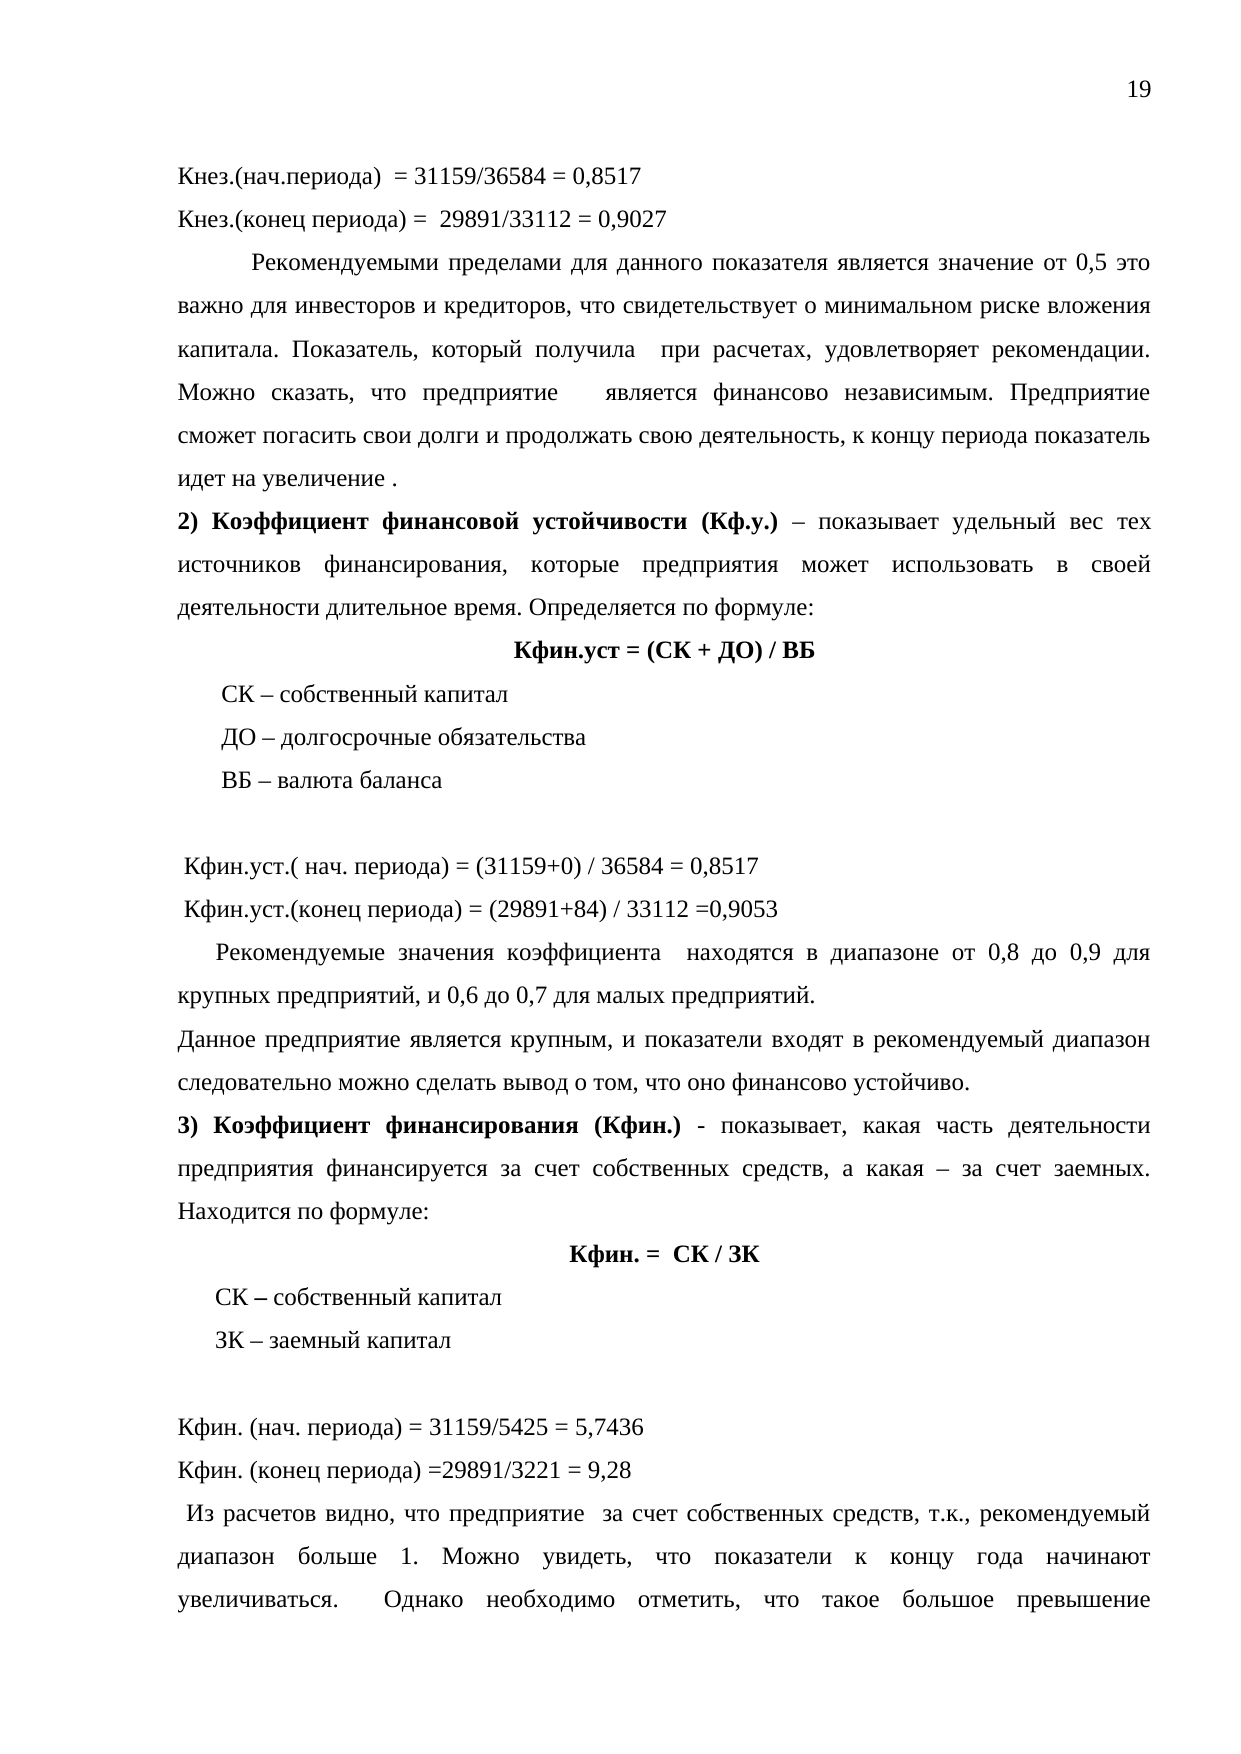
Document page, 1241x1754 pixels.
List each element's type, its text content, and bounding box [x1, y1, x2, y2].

text ЗК – заемный капитал [177, 1326, 1152, 1354]
text СК – собственный капитал [177, 1282, 1152, 1311]
text ВБ – валюта баланса [177, 765, 1152, 794]
text Кнез.(нач.периода) = 31159/36584 = 0,8517 [177, 161, 1152, 190]
text Кнез.(конец периода) = 29891/33112 = 0,9027 [177, 204, 1152, 233]
text СК – собственный капитал [177, 679, 1152, 707]
subtitle Кфин.уст = (СК + ДО) / ВБ [177, 636, 1152, 664]
text Рекомендуемые значения коэффициента находятся в диапазоне от 0,8 до 0,9 для крупных предприятий, и 0,6 до 0,7 для малых предприятий. [177, 937, 1152, 1009]
text Кфин. = СК / ЗК [177, 1239, 1152, 1268]
text Кфин.уст.(конец периода) = (29891+84) / 33112 =0,9053 [177, 894, 1152, 923]
text Кфин.уст.( нач. периода) = (31159+0) / 36584 = 0,8517 [177, 851, 1152, 880]
text Рекомендуемыми пределами для данного показателя является значение от 0,5 это важно для инвесторов и кредиторов, что свидетельствует о минимальном риске вложения капитала. Показатель, который получила при расчетах, удовлетворяет рекомендации. Можно сказать, что предприятие является финансово независимым. Предприятие сможет погасить свои долги и продолжать свою деятельность, к концу периода показатель идет на увеличение . [177, 247, 1152, 492]
text 3) Коэффициент финансирования (Кфин.) - показывает, какая часть деятельности предприятия финансируется за счет собственных средств, а какая – за счет заемных. Находится по формуле: [177, 1110, 1152, 1225]
text 2) Коэффициент финансовой устойчивости (Кф.у.) – показывает удельный вес тех источников финансирования, которые предприятия может использовать в своей деятельности длительное время. Определяется по формуле: [177, 506, 1152, 621]
text Кфин. (нач. периода) = 31159/5425 = 5,7436 [177, 1412, 1152, 1441]
text Данное предприятие является крупным, и показатели входят в рекомендуемый диапазон следовательно можно сделать вывод о том, что оно финансово устойчиво. [177, 1024, 1152, 1096]
text Кфин. (конец периода) =29891/3221 = 9,28 [177, 1455, 1152, 1484]
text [177, 1498, 1152, 1613]
text ДО – долгосрочные обязательства [177, 722, 1152, 751]
